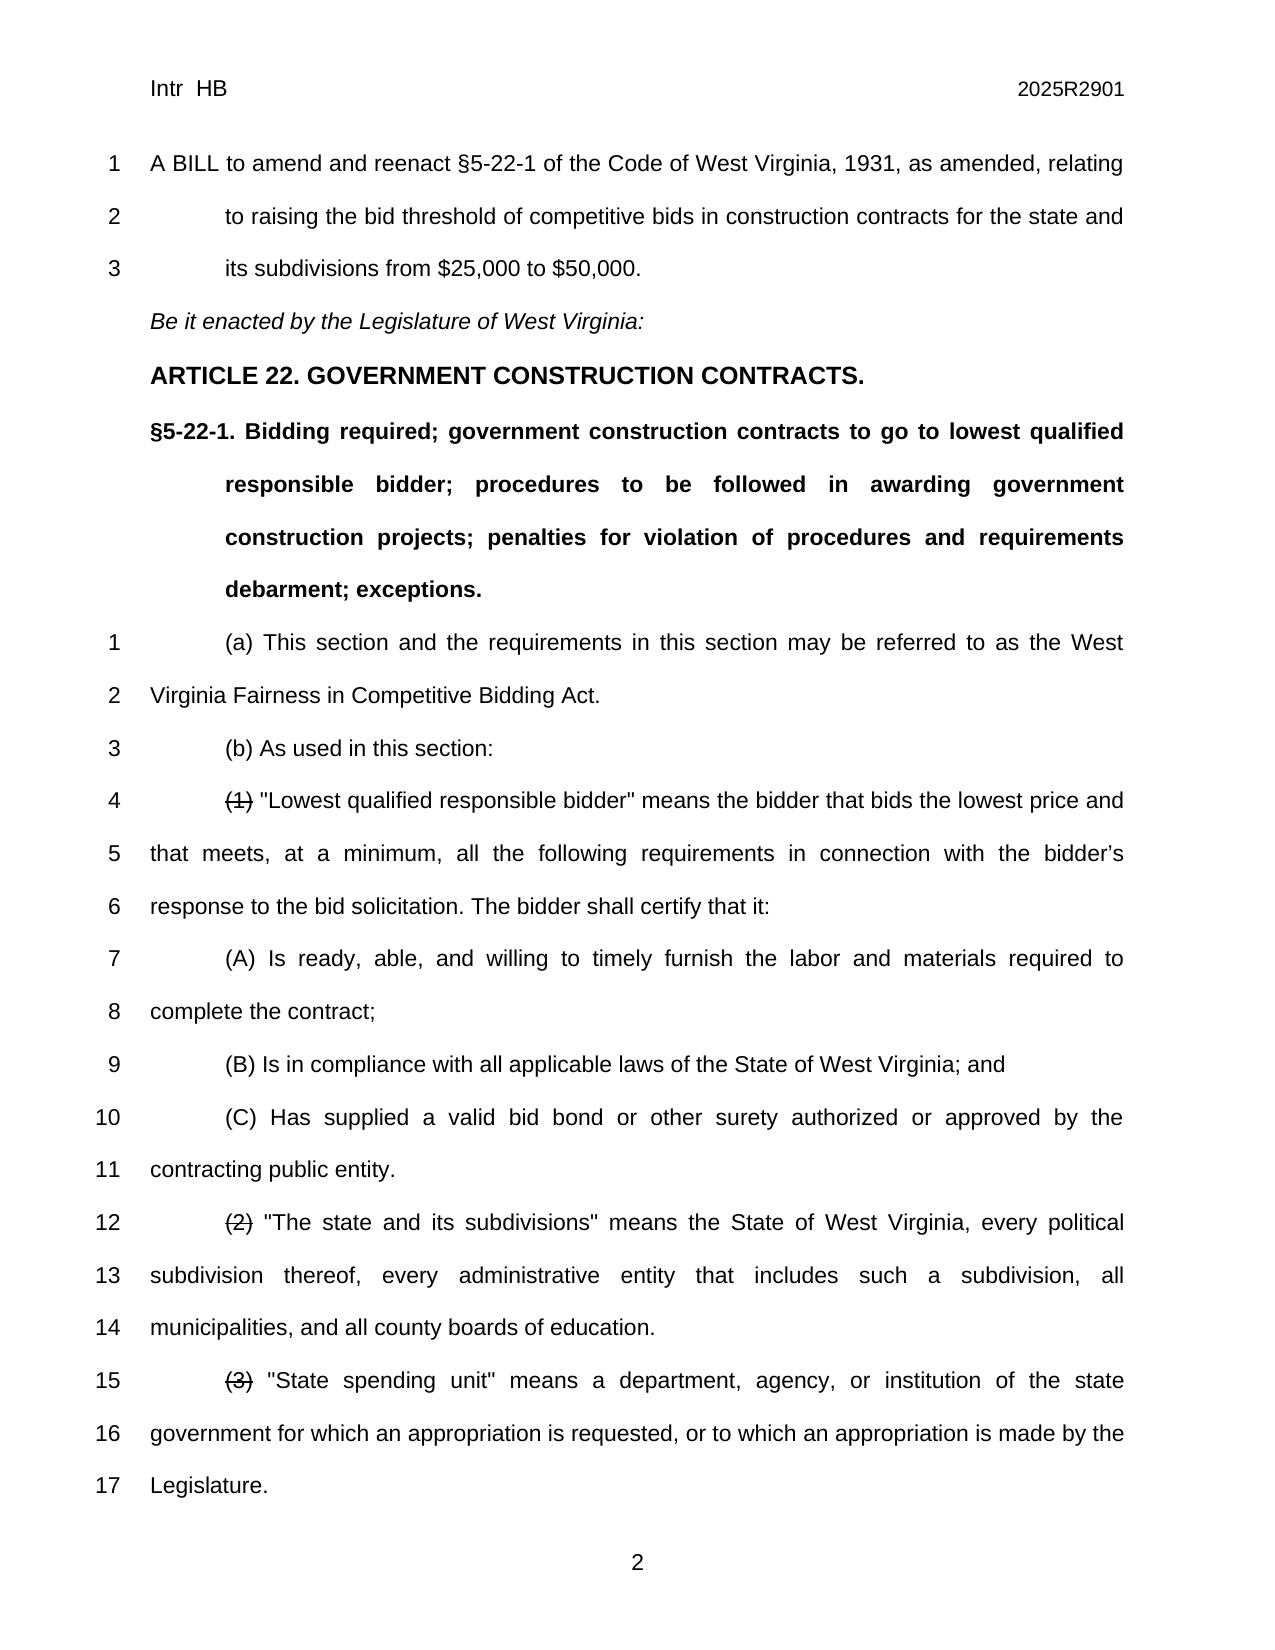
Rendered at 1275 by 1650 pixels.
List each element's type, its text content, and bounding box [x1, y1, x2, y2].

title A BILL to amend and reenact §5-22-1 of the Code of West Virginia, 1931, as amended, relating to raising the bid threshold of competitive bids in construction contracts for the state and its subdivisions from $25,000 to $50,000. [150, 150, 1125, 282]
text (C) Has supplied a valid bid bond or other surety authorized or approved by the contracting public entity. [150, 1103, 1125, 1183]
subtitle ARTICLE 22. GOVERNMENT CONSTRUCTION CONTRACTS. [150, 361, 1125, 389]
text (b) As used in this section: [150, 734, 1125, 761]
subtitle §5-22-1. Bidding required; government construction contracts to go to lowest qualified responsible bidder; procedures to be followed in awarding government construction projects; penalties for violation of procedures and requirements debarment; exceptions. [150, 418, 1125, 603]
text (a) This section and the requirements in this section may be referred to as the West Virginia Fairness in Competitive Bidding Act. [150, 629, 1125, 708]
text (A) Is ready, able, and willing to timely furnish the labor and materials required to complete the contract; [150, 945, 1125, 1024]
text (B) Is in compliance with all applicable laws of the State of West Virginia; and [150, 1051, 1125, 1077]
text (1) "Lowest qualified responsible bidder" means the bidder that bids the lowest price and that meets, at a minimum, all the following requirements in connection with the bidder’s response to the bid solicitation. The bidder shall certify that it: [150, 787, 1125, 919]
text (2) "The state and its subdivisions" means the State of West Virginia, every political subdivision thereof, every administrative entity that includes such a subdivision, all municipalities, and all county boards of education. [150, 1209, 1125, 1341]
text (3) "State spending unit" means a department, agency, or institution of the state government for which an appropriation is requested, or to which an appropriation is made by the Legislature. [150, 1367, 1125, 1499]
text Be it enacted by the Legislature of West Virginia: [150, 308, 1125, 334]
